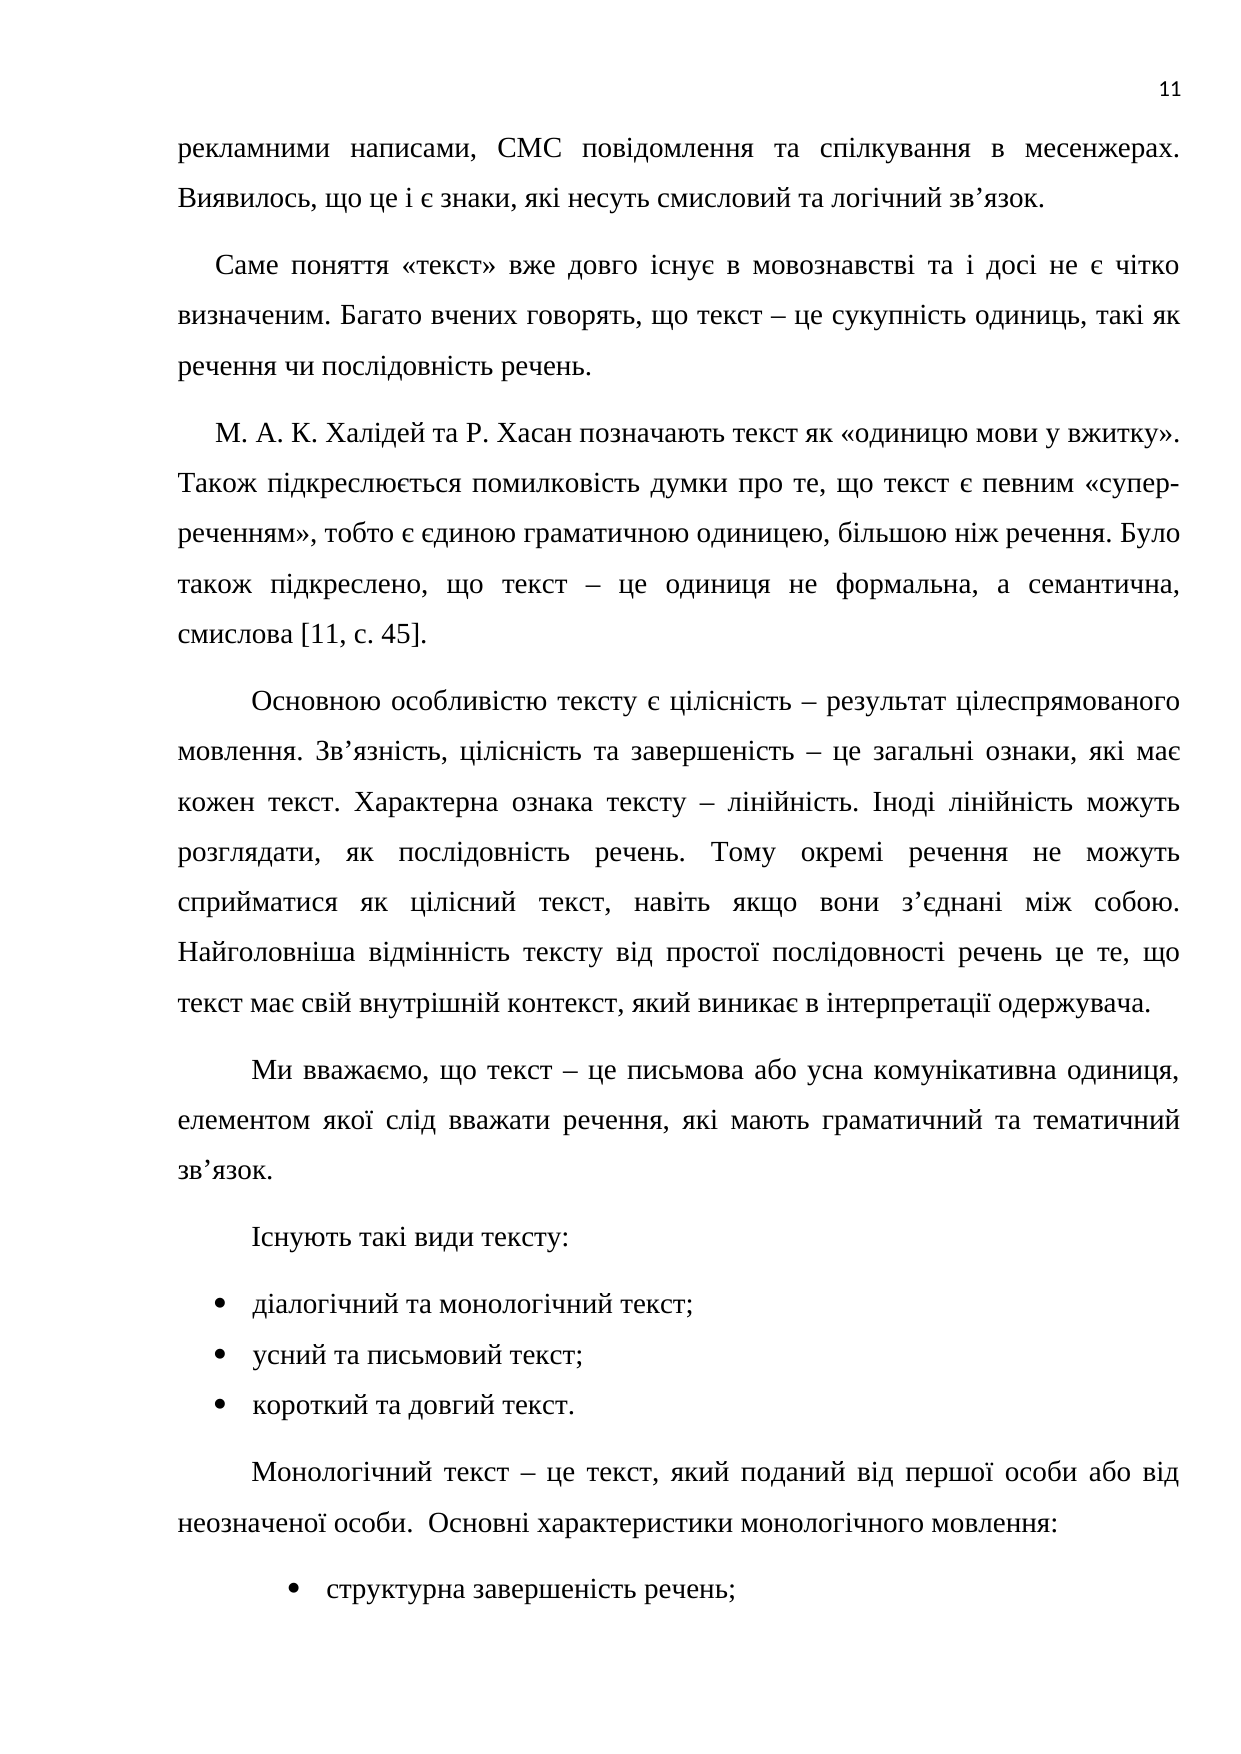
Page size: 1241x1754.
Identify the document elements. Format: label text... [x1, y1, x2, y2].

text М. А. К. Халідей та Р. Хасан позначають текст як «одиницю мови у вжитку». Також підкреслюється помилковість думки про те, що текст є певним «супер-реченням», тобто є єдиною граматичною одиницею, більшою ніж речення. Було також підкреслено, що текст – це одиниця не формальна, а семантична, смислова [11, с. 45]. [177, 415, 1181, 649]
text Існують такі види тексту: [177, 1219, 1181, 1253]
text Монологічний текст – це текст, який поданий від першої особи або від неозначеної особи. Основні характеристики монологічного мовлення: [177, 1454, 1181, 1538]
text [177, 130, 1181, 214]
text Основною особливістю тексту є цілісність – результат цілеспрямованого мовлення. Зв’язність, цілісність та завершеність – це загальні ознаки, які має кожен текст. Характерна ознака тексту – лінійність. Іноді лінійність можуть розглядати, як послідовність речень. Тому окремі речення не можуть сприйматися як цілісний текст, навіть якщо вони з’єднані між собою. Найголовніша відмінність тексту від простої послідовності речень це те, що текст має свій внутрішній контекст, який виникає в інтерпретації одержувача. [177, 683, 1181, 1018]
list короткий та довгий текст. [215, 1387, 1181, 1421]
list діалогічний та монологічний текст; [215, 1286, 1181, 1320]
text Саме поняття «текст» вже довго існує в мовознавстві та i досі не є чітко визначеним. Багато вчених говорять, що текст – це сукупність одиниць, такі як речення чи послідовність речень. [177, 247, 1181, 381]
text Ми вважаємо, що текст – це письмова або усна комунікативна одиниця, елементом якої слід вважати речення, які мають граматичний та тематичний зв’язок. [177, 1052, 1181, 1186]
list структурна завершеність речень; [288, 1572, 1181, 1605]
list усний та письмовий текст; [215, 1337, 1181, 1371]
